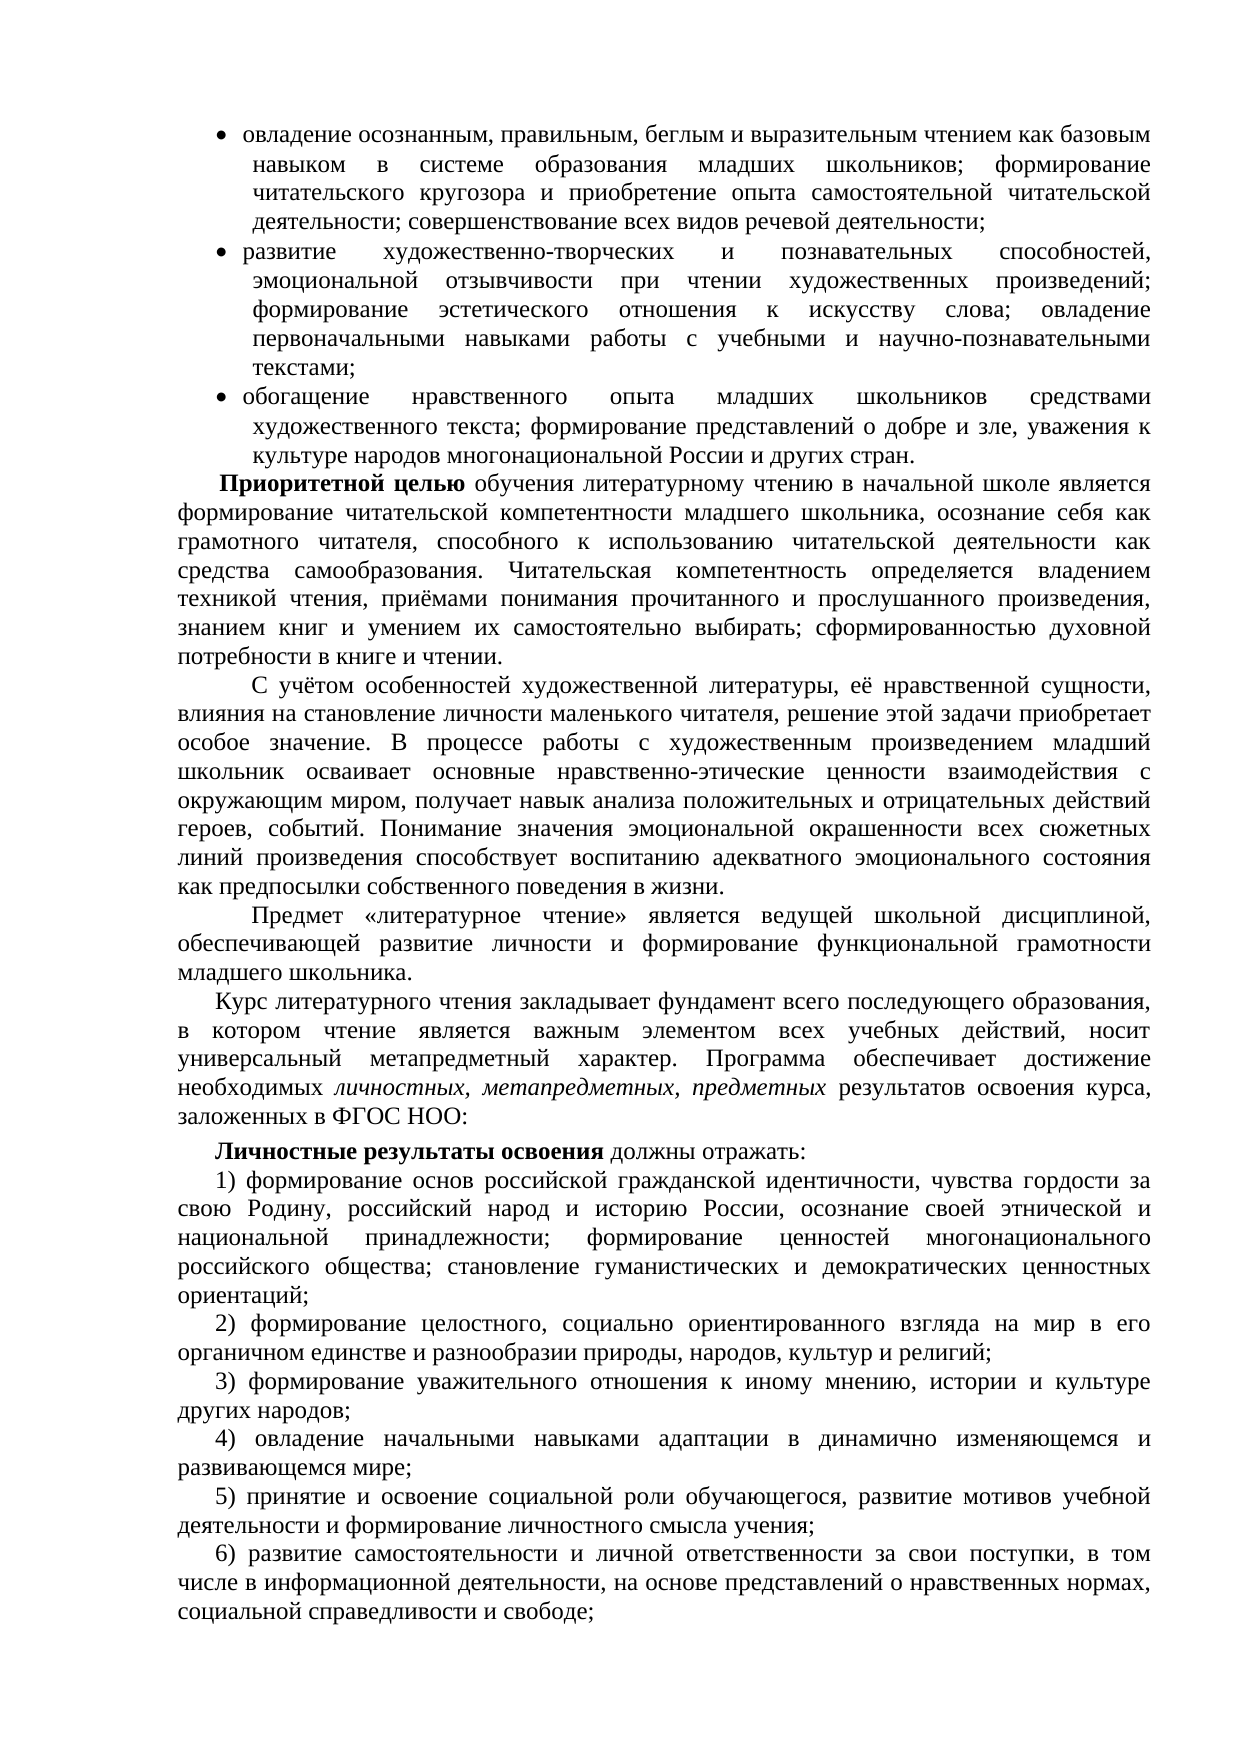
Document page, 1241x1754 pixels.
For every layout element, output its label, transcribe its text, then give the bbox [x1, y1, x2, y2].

text 6) развитие самостоятельности и личной ответственности за свои поступки, в том числе в информационной деятельности, на основе представлений о нравственных нормах, социальной справедливости и свободе; [177, 1538, 1152, 1625]
text Приоритетной целью обучения литературному чтению в начальной школе является формирование читательской компетентности младшего школьника, осознание себя как грамотного читателя, способного к использованию читательской деятельности как средства самообразования. Читательская компетентность определяется владением техникой чтения, приёмами понимания прочитанного и прослушанного произведения, знанием книг и умением их самостоятельно выбирать; сформированностью духовной потребности в книге и чтении. [177, 468, 1152, 670]
text 4) овладение начальными навыками адаптации в динамично изменяющемся и развивающемся мире; [177, 1423, 1152, 1481]
text Курс литературного чтения закладывает фундамент всего последующего образования, в котором чтение является важным элементом всех учебных действий, носит универсальный метапредметный характер. Программа обеспечивает достижение необходимых личностных, метапредметных, предметных результатов освоения курса, заложенных в ФГОС НОО: [177, 986, 1152, 1130]
list обогащение нравственного опыта младших школьников средствами художественного текста; формирование представлений о добре и зле, уважения к культуре народов многонациональной России и других стран. [215, 380, 1152, 468]
text 1) формирование основ российской гражданской идентичности, чувства гордости за свою Родину, российский народ и историю России, осознание своей этнической и национальной принадлежности; формирование ценностей многонационального российского общества; становление гуманистических и демократических ценностных ориентаций; [177, 1165, 1152, 1308]
list овладение осознанным, правильным, беглым и выразительным чтением как базовым навыком в системе образования младших школьников; формирование читательского кругозора и приобретение опыта самостоятельной читательской деятельности; совершенствование всех видов речевой деятельности; [215, 118, 1152, 235]
text 5) принятие и освоение социальной роли обучающегося, развитие мотивов учебной деятельности и формирование личностного смысла учения; [177, 1481, 1152, 1538]
text Предмет «литературное чтение» является ведущей школьной дисциплиной, обеспечивающей развитие личности и формирование функциональной грамотности младшего школьника. [177, 900, 1152, 986]
text С учётом особенностей художественной литературы, её нравственной сущности, влияния на становление личности маленького читателя, решение этой задачи приобретает особое значение. В процессе работы с художественным произведением младший школьник осваивает основные нравственно-этические ценности взаимодействия с окружающим миром, получает навык анализа положительных и отрицательных действий героев, событий. Понимание значения эмоциональной окрашенности всех сюжетных линий произведения способствует воспитанию адекватного эмоционального состояния как предпосылки собственного поведения в жизни. [177, 670, 1152, 900]
text 3) формирование уважительного отношения к иному мнению, истории и культуре других народов; [177, 1366, 1152, 1423]
list развитие художественно-творческих и познавательных способностей, эмоциональной отзывчивости при чтении художественных произведений; формирование эстетического отношения к искусству слова; овладение первоначальными навыками работы с учебными и научно-познавательными текстами; [215, 235, 1152, 380]
text Личностные результаты освоения должны отражать: [177, 1136, 1152, 1165]
text 2) формирование целостного, социально ориентированного взгляда на мир в его органичном единстве и разнообразии природы, народов, культур и религий; [177, 1308, 1152, 1366]
